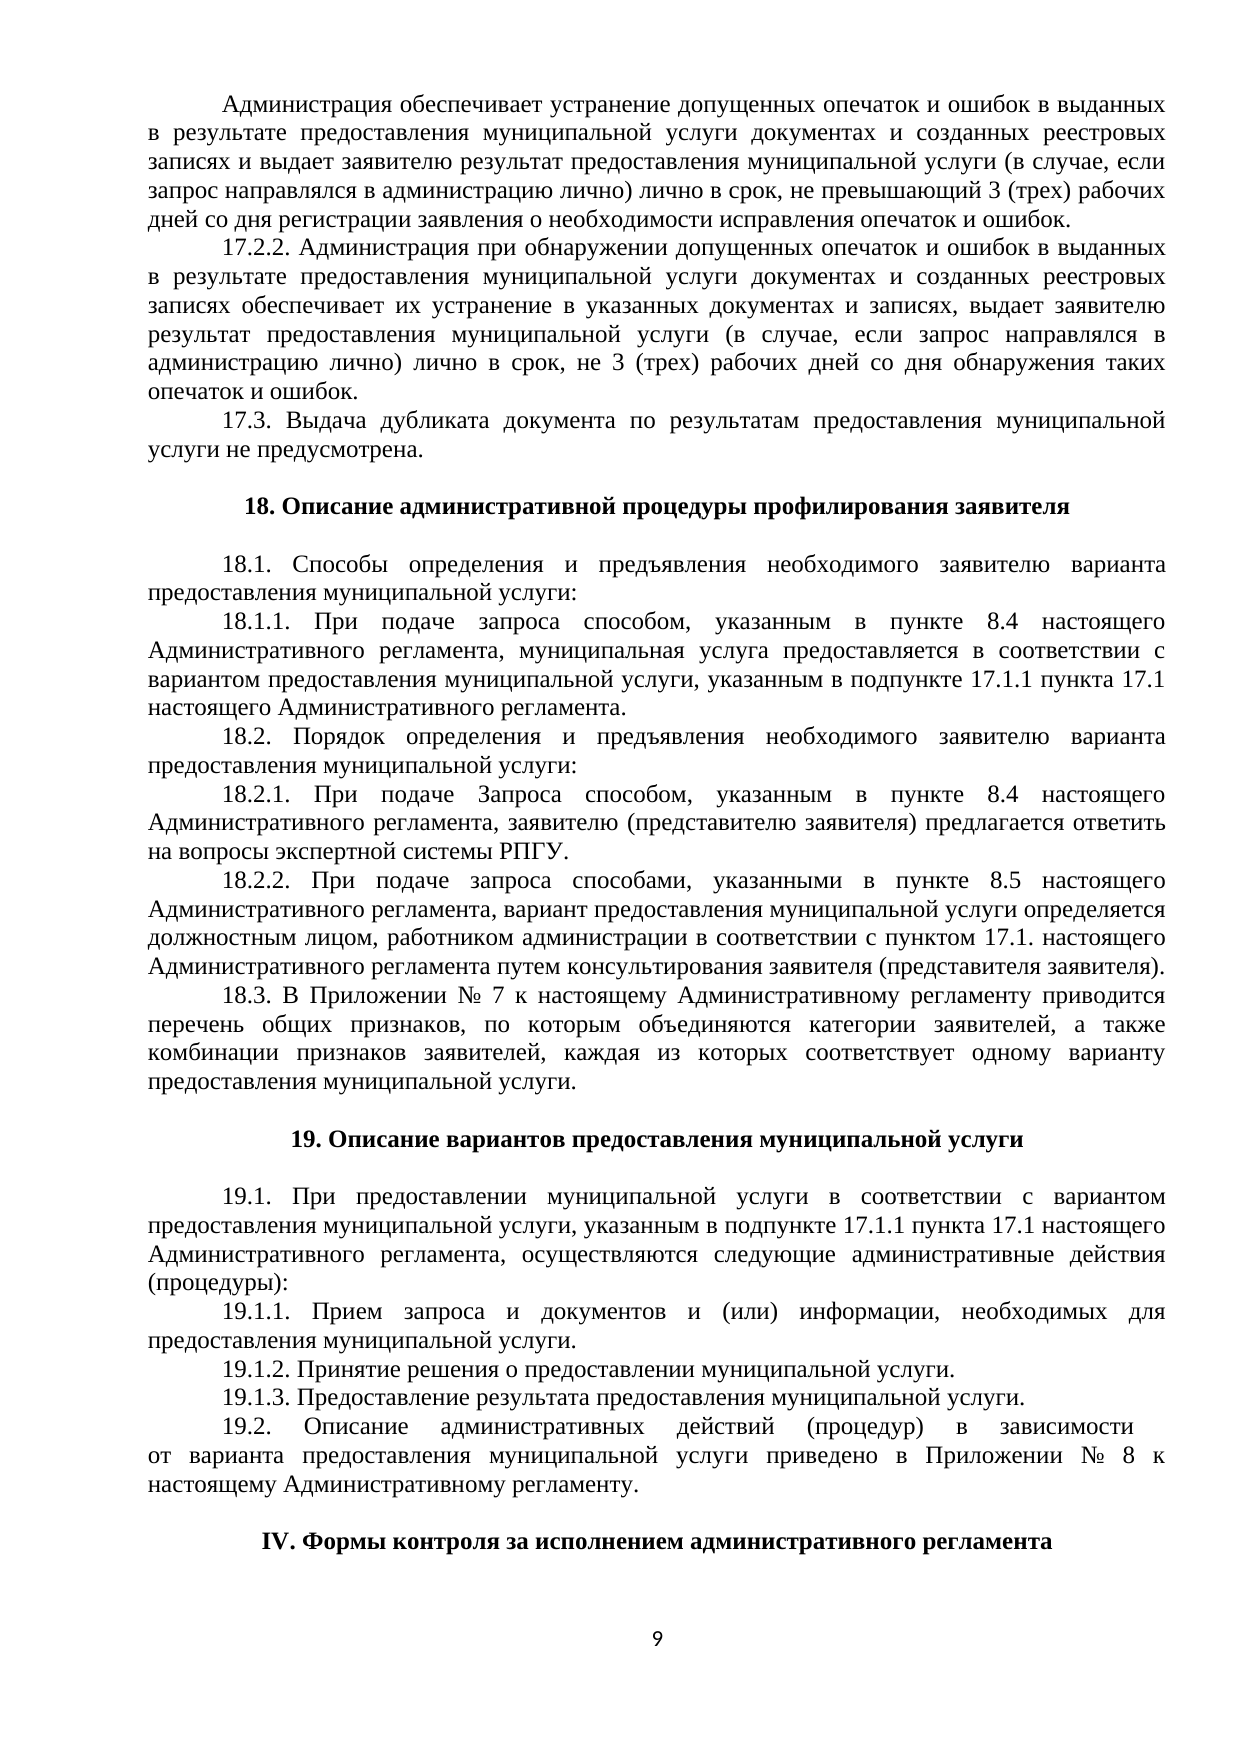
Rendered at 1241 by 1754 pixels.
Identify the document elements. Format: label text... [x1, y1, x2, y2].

text 18.1.1. При подаче запроса способом, указанным в пункте 8.4 настоящего Административного регламента, муниципальная услуга предоставляется в соответствии с вариантом предоставления муниципальной услуги, указанным в подпункте 17.1.1 пункта 17.1 настоящего Административного регламента. [148, 606, 1167, 721]
text 19.1.3. Предоставление результата предоставления муниципальной услуги. [148, 1382, 1167, 1411]
text 17.2.2. Администрация при обнаружении допущенных опечаток и ошибок в выданных в результате предоставления муниципальной услуги документах и созданных реестровых записях обеспечивает их устранение в указанных документах и записях, выдает заявителю результат предоставления муниципальной услуги (в случае, если запрос направлялся в администрацию лично) лично в срок, не 3 (трех) рабочих дней со дня обнаружения таких опечаток и ошибок. [148, 232, 1167, 405]
text 18.2. Порядок определения и предъявления необходимого заявителю варианта предоставления муниципальной услуги: [148, 721, 1167, 779]
subtitle 19. Описание вариантов предоставления муниципальной услуги [148, 1124, 1167, 1152]
text 19.1.2. Принятие решения о предоставлении муниципальной услуги. [148, 1354, 1167, 1382]
text Администрация обеспечивает устранение допущенных опечаток и ошибок в выданных в результате предоставления муниципальной услуги документах и созданных реестровых записях и выдает заявителю результат предоставления муниципальной услуги (в случае, если запрос направлялся в администрацию лично) лично в срок, не превышающий 3 (трех) рабочих дней со дня регистрации заявления о необходимости исправления опечаток и ошибок. [148, 89, 1167, 232]
text 18.2.2. При подаче запроса способами, указанными в пункте 8.5 настоящего Административного регламента, вариант предоставления муниципальной услуги определяется должностным лицом, работником администрации в соответствии с пунктом 17.1. настоящего Административного регламента путем консультирования заявителя (представителя заявителя). [148, 865, 1167, 980]
text 19.1. При предоставлении муниципальной услуги в соответствии с вариантом предоставления муниципальной услуги, указанным в подпункте 17.1.1 пункта 17.1 настоящего Административного регламента, осуществляются следующие административные действия (процедуры): [148, 1181, 1167, 1296]
text 17.3. Выдача дубликата документа по результатам предоставления муниципальной услуги не предусмотрена. [148, 405, 1167, 462]
text 18.2.1. При подаче Запроса способом, указанным в пункте 8.4 настоящего Административного регламента, заявителю (представителю заявителя) предлагается ответить на вопросы экспертной системы РПГУ. [148, 779, 1167, 865]
subtitle IV. Формы контроля за исполнением административного регламента [148, 1526, 1167, 1555]
text 18.3. В Приложении № 7 к настоящему Административному регламенту приводится перечень общих признаков, по которым объединяются категории заявителей, а также комбинации признаков заявителей, каждая из которых соответствует одному варианту предоставления муниципальной услуги. [148, 980, 1167, 1095]
text 19.2. Описание административных действий (процедур) в зависимости от варианта предоставления муниципальной услуги приведено в Приложении № 8 к настоящему Административному регламенту. [148, 1411, 1167, 1497]
subtitle 18. Описание административной процедуры профилирования заявителя [148, 491, 1167, 520]
text 18.1. Способы определения и предъявления необходимого заявителю варианта предоставления муниципальной услуги: [148, 549, 1167, 606]
text 19.1.1. Прием запроса и документов и (или) информации, необходимых для предоставления муниципальной услуги. [148, 1296, 1167, 1354]
